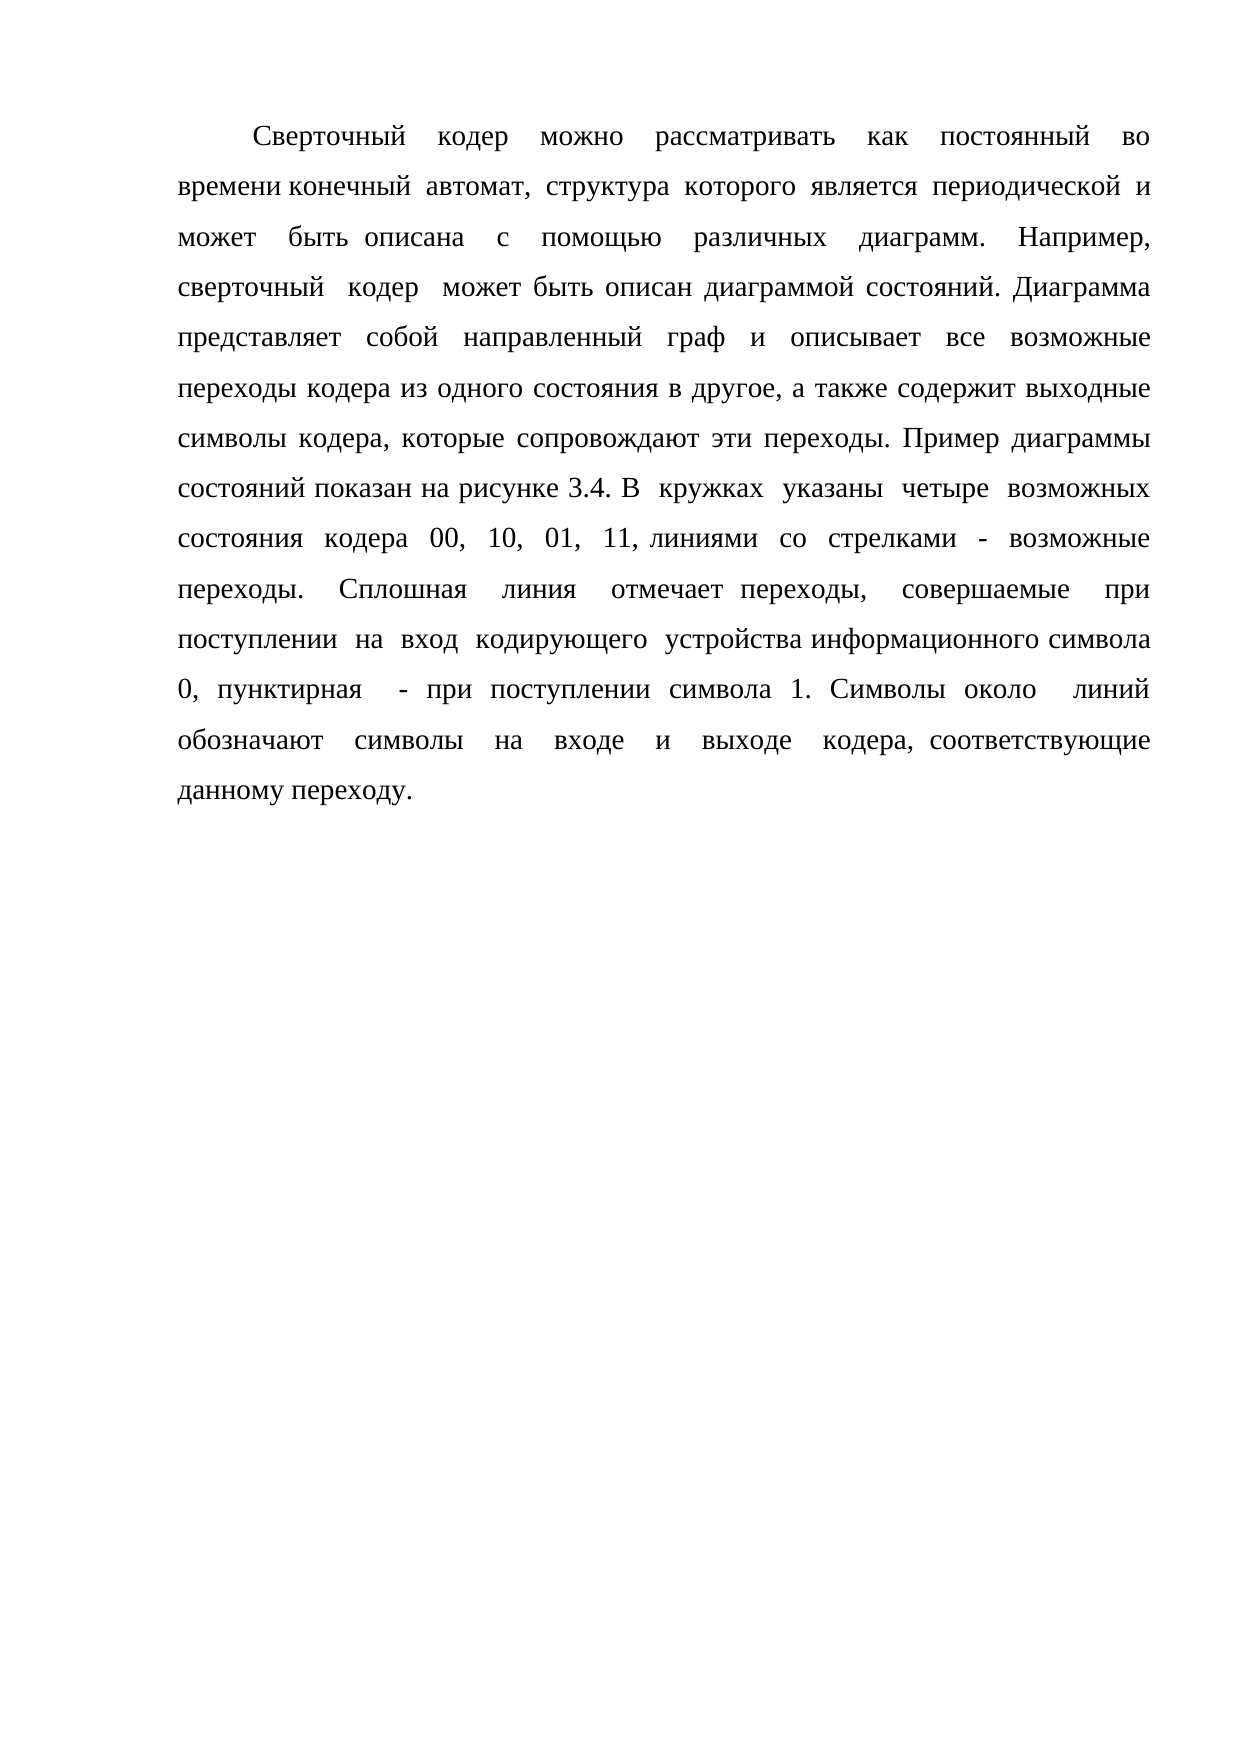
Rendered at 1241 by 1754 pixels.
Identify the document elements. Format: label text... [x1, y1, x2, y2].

text Сверточный кодер можно рассматривать как постоянный во времени конечный автомат, структура которого является периодической и может быть описана с помощью различных диаграмм. Например, сверточный кодер может быть описан диаграммой состояний. Диаграмма представляет собой направленный граф и описывает все возможные переходы кодера из одного состояния в другое, а также содержит выходные символы кодера, которые сопровождают эти переходы. Пример диаграммы состояний показан на рисунке 3.4. В кружках указаны четыре возможных состояния кодера 00, 10, 01, 11, линиями со стрелками - возможные переходы. Сплошная линия отмечает переходы, совершаемые при поступлении на вход кодирующего устройства информационного символа 0, пунктирная - при поступлении символа 1. Символы около линий обозначают символы на входе и выходе кодера, соответствующие данному переходу. [177, 118, 1152, 806]
